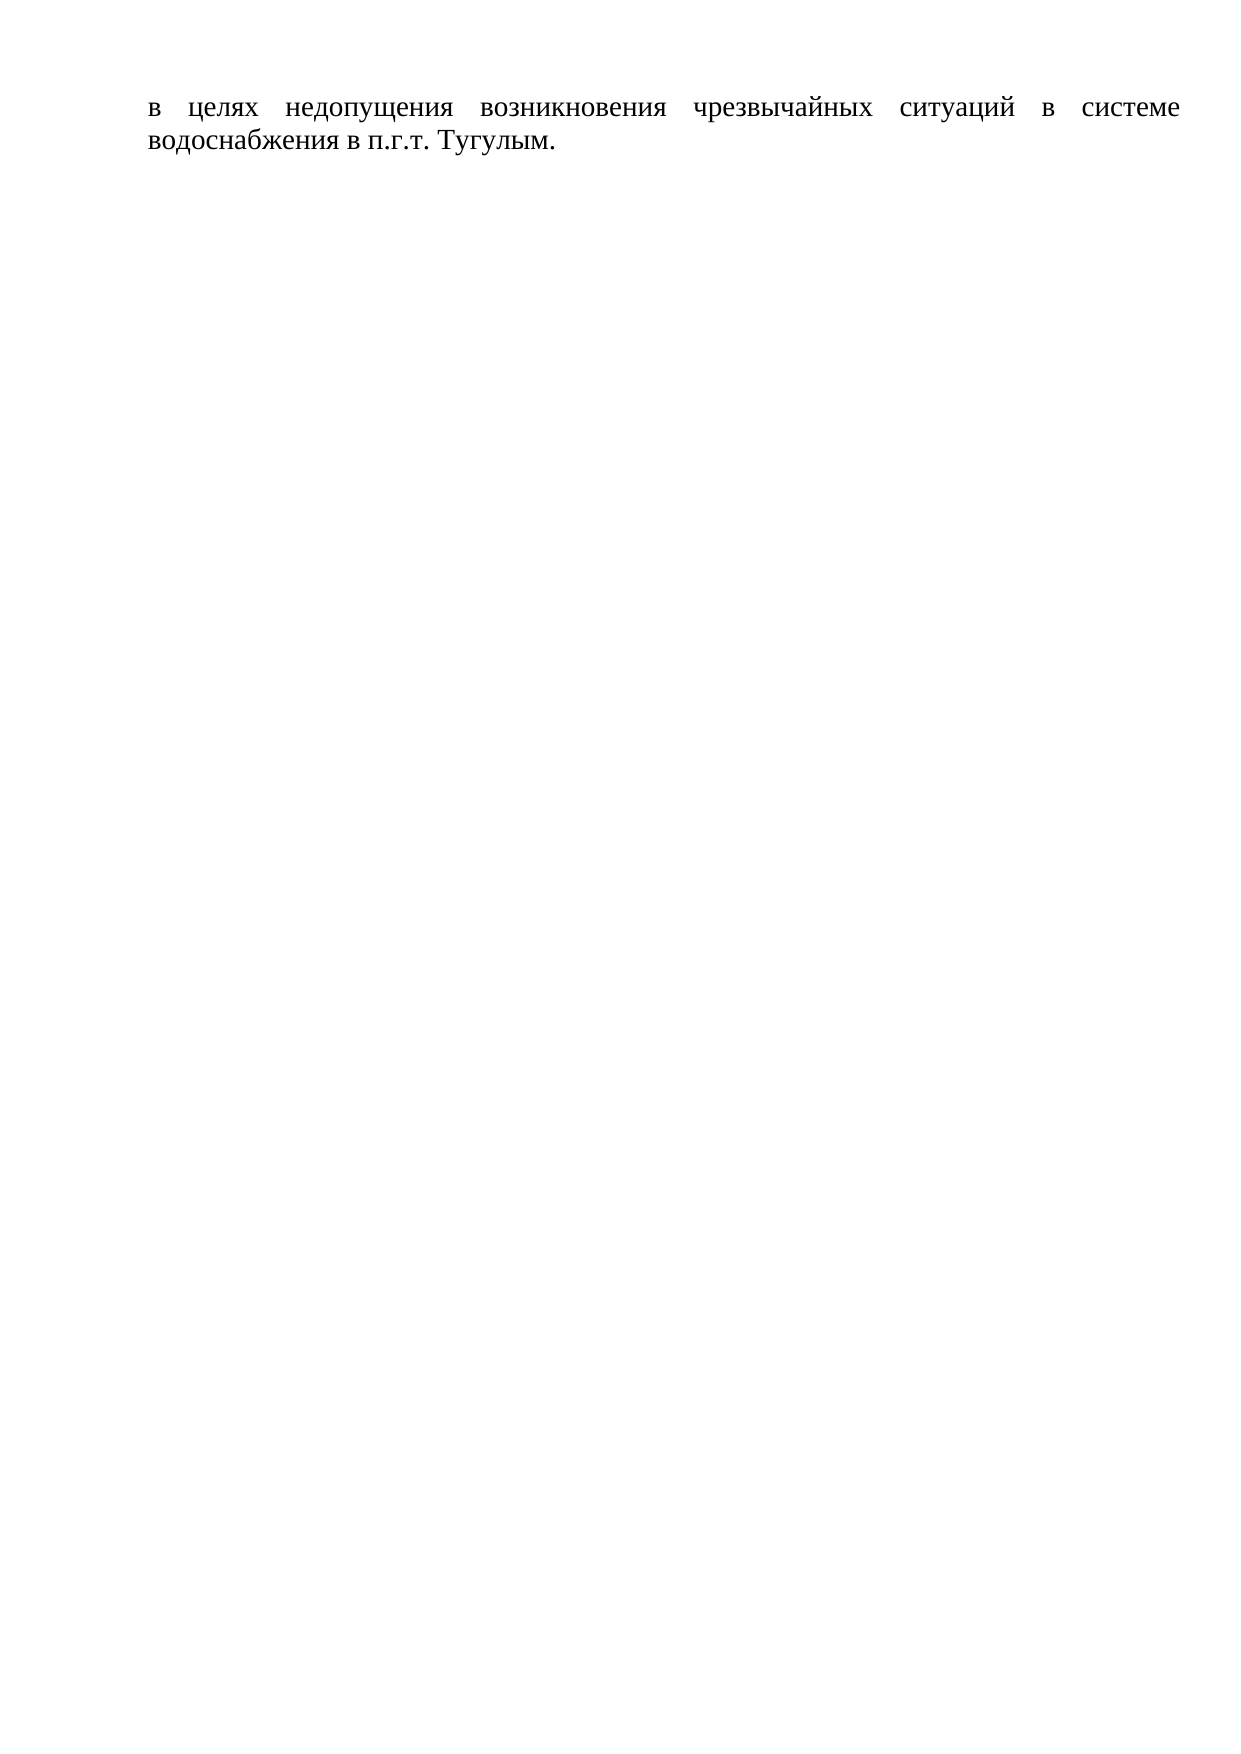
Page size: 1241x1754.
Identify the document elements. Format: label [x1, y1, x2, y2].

text [148, 89, 1181, 156]
